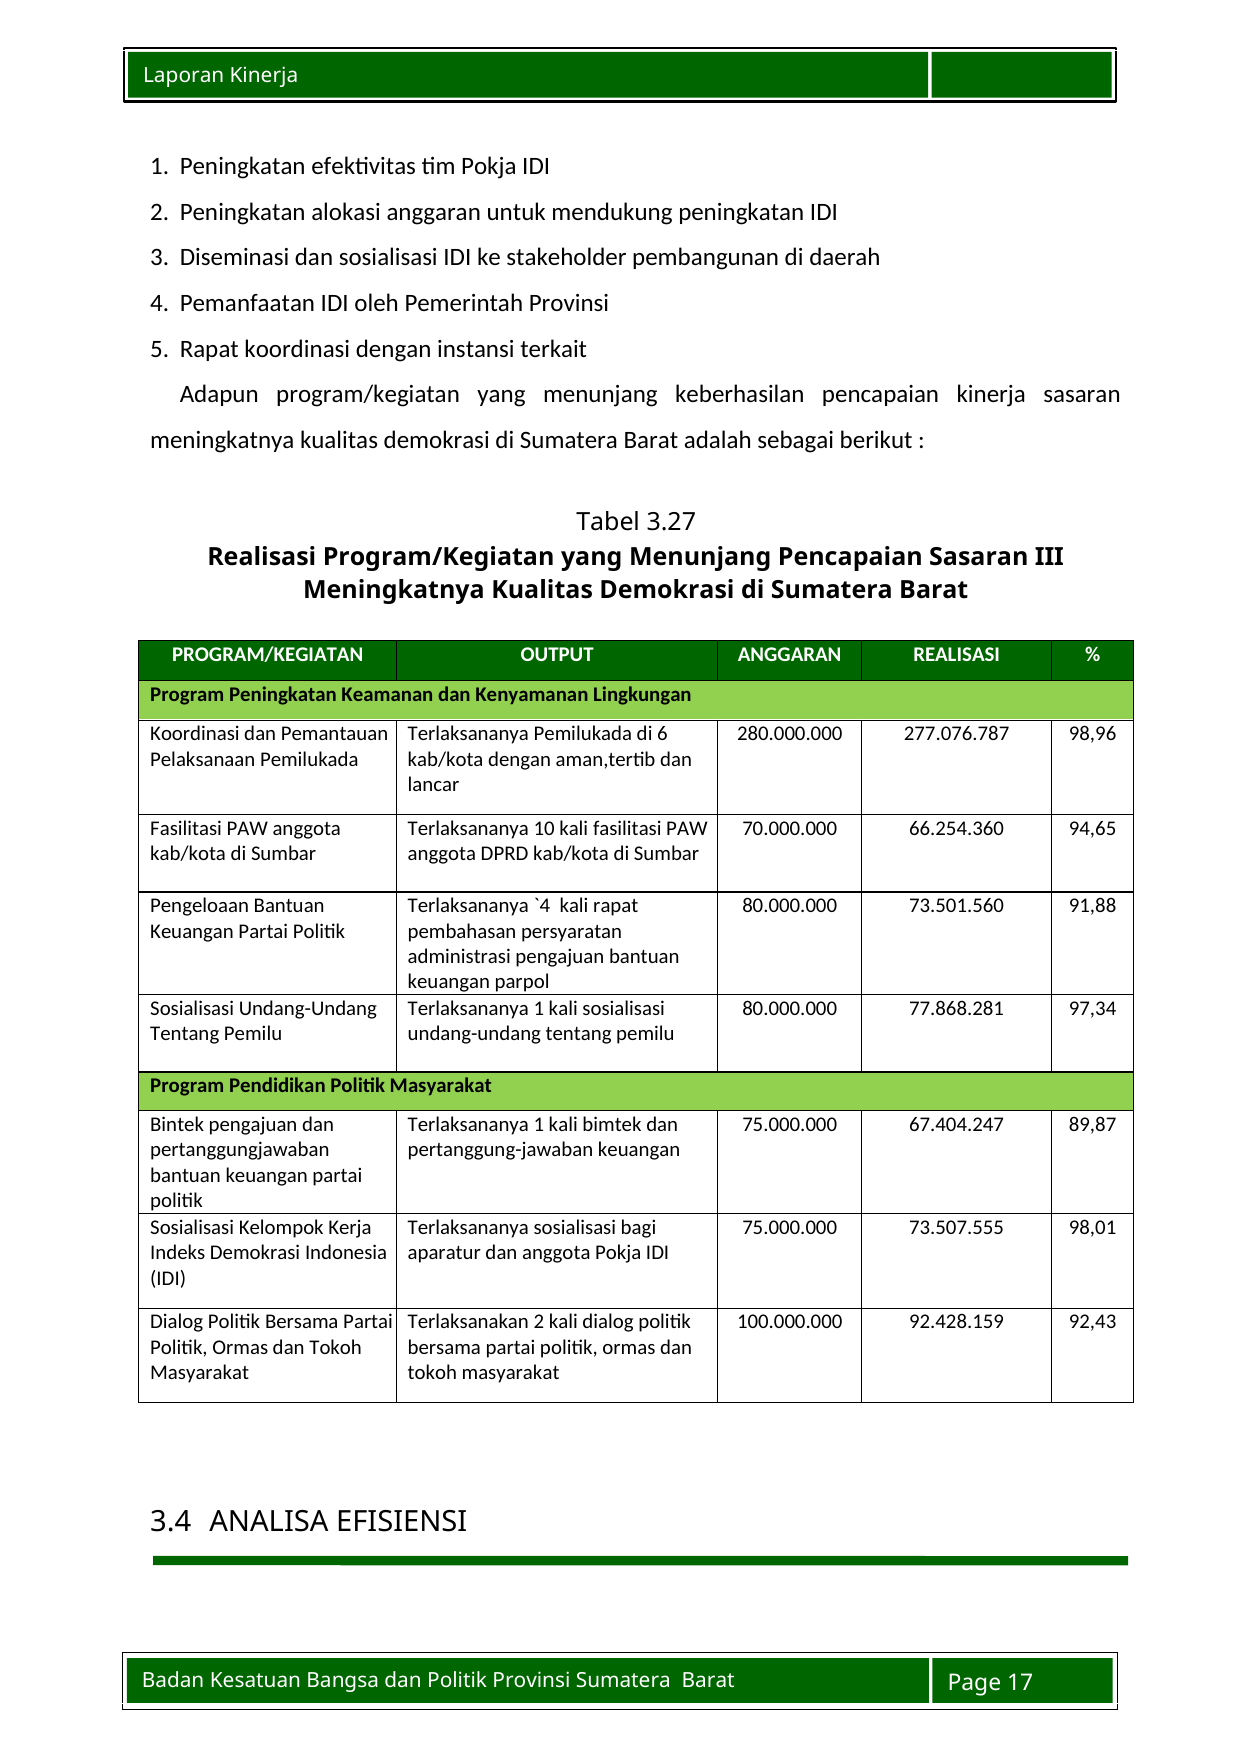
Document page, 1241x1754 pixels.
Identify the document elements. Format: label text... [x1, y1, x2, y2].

table_cell Terlaksananya Pemilukada di 6 kab/kota dengan aman,tertib dan lancar [397, 721, 717, 814]
table_cell Sosialisasi Undang-Undang Tentang Pemilu [139, 995, 396, 1071]
table_cell Bintek pengajuan dan pertanggungjawaban bantuan keuangan partai politik [139, 1111, 396, 1213]
table_cell 73.501.560 [862, 893, 1051, 994]
table_cell 100.000.000 [718, 1309, 861, 1402]
table_cell Fasilitasi PAW anggota kab/kota di Sumbar [139, 815, 396, 891]
table_cell Terlaksananya 10 kali fasilitasi PAW anggota DPRD kab/kota di Sumbar [397, 815, 717, 891]
table_cell Terlaksananya sosialisasi bagi aparatur dan anggota Pokja IDI [397, 1214, 717, 1307]
table_header REALISASI [862, 641, 1051, 680]
table_cell 73.507.555 [862, 1214, 1051, 1307]
table_cell 280.000.000 [718, 721, 861, 814]
table_cell 66.254.360 [862, 815, 1051, 891]
table_cell 77.868.281 [862, 995, 1051, 1071]
table_cell 75.000.000 [718, 1214, 861, 1307]
table_cell 92.428.159 [862, 1309, 1051, 1402]
table_cell Koordinasi dan Pemantauan Pelaksanaan Pemilukada [139, 721, 396, 814]
table_cell Terlaksananya 1 kali sosialisasi undang-undang tentang pemilu [397, 995, 717, 1071]
table_cell 92,43 [1052, 1309, 1133, 1402]
list Diseminasi dan sosialisasi IDI ke stakeholder pembangunan di daerah [150, 241, 1122, 272]
table_header PROGRAM/KEGIATAN [139, 641, 396, 680]
text Meningkatnya Kualitas Demokrasi di Sumatera Barat [150, 572, 1122, 606]
table_cell 91,88 [1052, 893, 1133, 994]
table_cell 67.404.247 [862, 1111, 1051, 1213]
table_cell 97,34 [1052, 995, 1133, 1071]
table_cell 75.000.000 [718, 1111, 861, 1213]
table_cell 70.000.000 [718, 815, 861, 891]
table_cell Terlaksananya `4 kali rapat pembahasan persyaratan administrasi pengajuan bantuan keuangan parpol [397, 893, 717, 994]
table_cell 80.000.000 [718, 995, 861, 1071]
list Peningkatan alokasi anggaran untuk mendukung peningkatan IDI [150, 196, 1122, 226]
list Rapat koordinasi dengan instansi terkait [150, 333, 1122, 363]
list Pemanfaatan IDI oleh Pemerintah Provinsi [150, 287, 1122, 318]
table_header % [1052, 641, 1133, 680]
table_cell 80.000.000 [718, 893, 861, 994]
table_header OUTPUT [397, 641, 717, 680]
table_cell Program Peningkatan Keamanan dan Kenyamanan Lingkungan [139, 681, 1133, 719]
table_header ANGGARAN [718, 641, 861, 680]
table_cell Pengeloaan Bantuan Keuangan Partai Politik [139, 893, 396, 994]
table_cell 98,96 [1052, 721, 1133, 814]
table_cell Program Pendidikan Politik Masyarakat [139, 1073, 1133, 1110]
text Tabel 3.27 [150, 504, 1122, 538]
text Adapun program/kegiatan yang menunjang keberhasilan pencapaian kinerja sasaran meningkatnya kualitas demokrasi di Sumatera Barat adalah sebagai berikut : [150, 378, 1122, 455]
table_cell Terlaksanakan 2 kali dialog politik bersama partai politik, ormas dan tokoh masyarakat [397, 1309, 717, 1402]
table_cell 98,01 [1052, 1214, 1133, 1307]
list ANALISA EFISIENSI [150, 1500, 1122, 1539]
text Realisasi Program/Kegiatan yang Menunjang Pencapaian Sasaran III [150, 538, 1122, 572]
table_cell 277.076.787 [862, 721, 1051, 814]
table_cell 89,87 [1052, 1111, 1133, 1213]
table_cell 94,65 [1052, 815, 1133, 891]
table_cell Sosialisasi Kelompok Kerja Indeks Demokrasi Indonesia (IDI) [139, 1214, 396, 1307]
list Peningkatan efektivitas tim Pokja IDI [150, 150, 1122, 180]
table_cell Terlaksananya 1 kali bimtek dan pertanggung-jawaban keuangan [397, 1111, 717, 1213]
table_cell Dialog Politik Bersama Partai Politik, Ormas dan Tokoh Masyarakat [139, 1309, 396, 1402]
